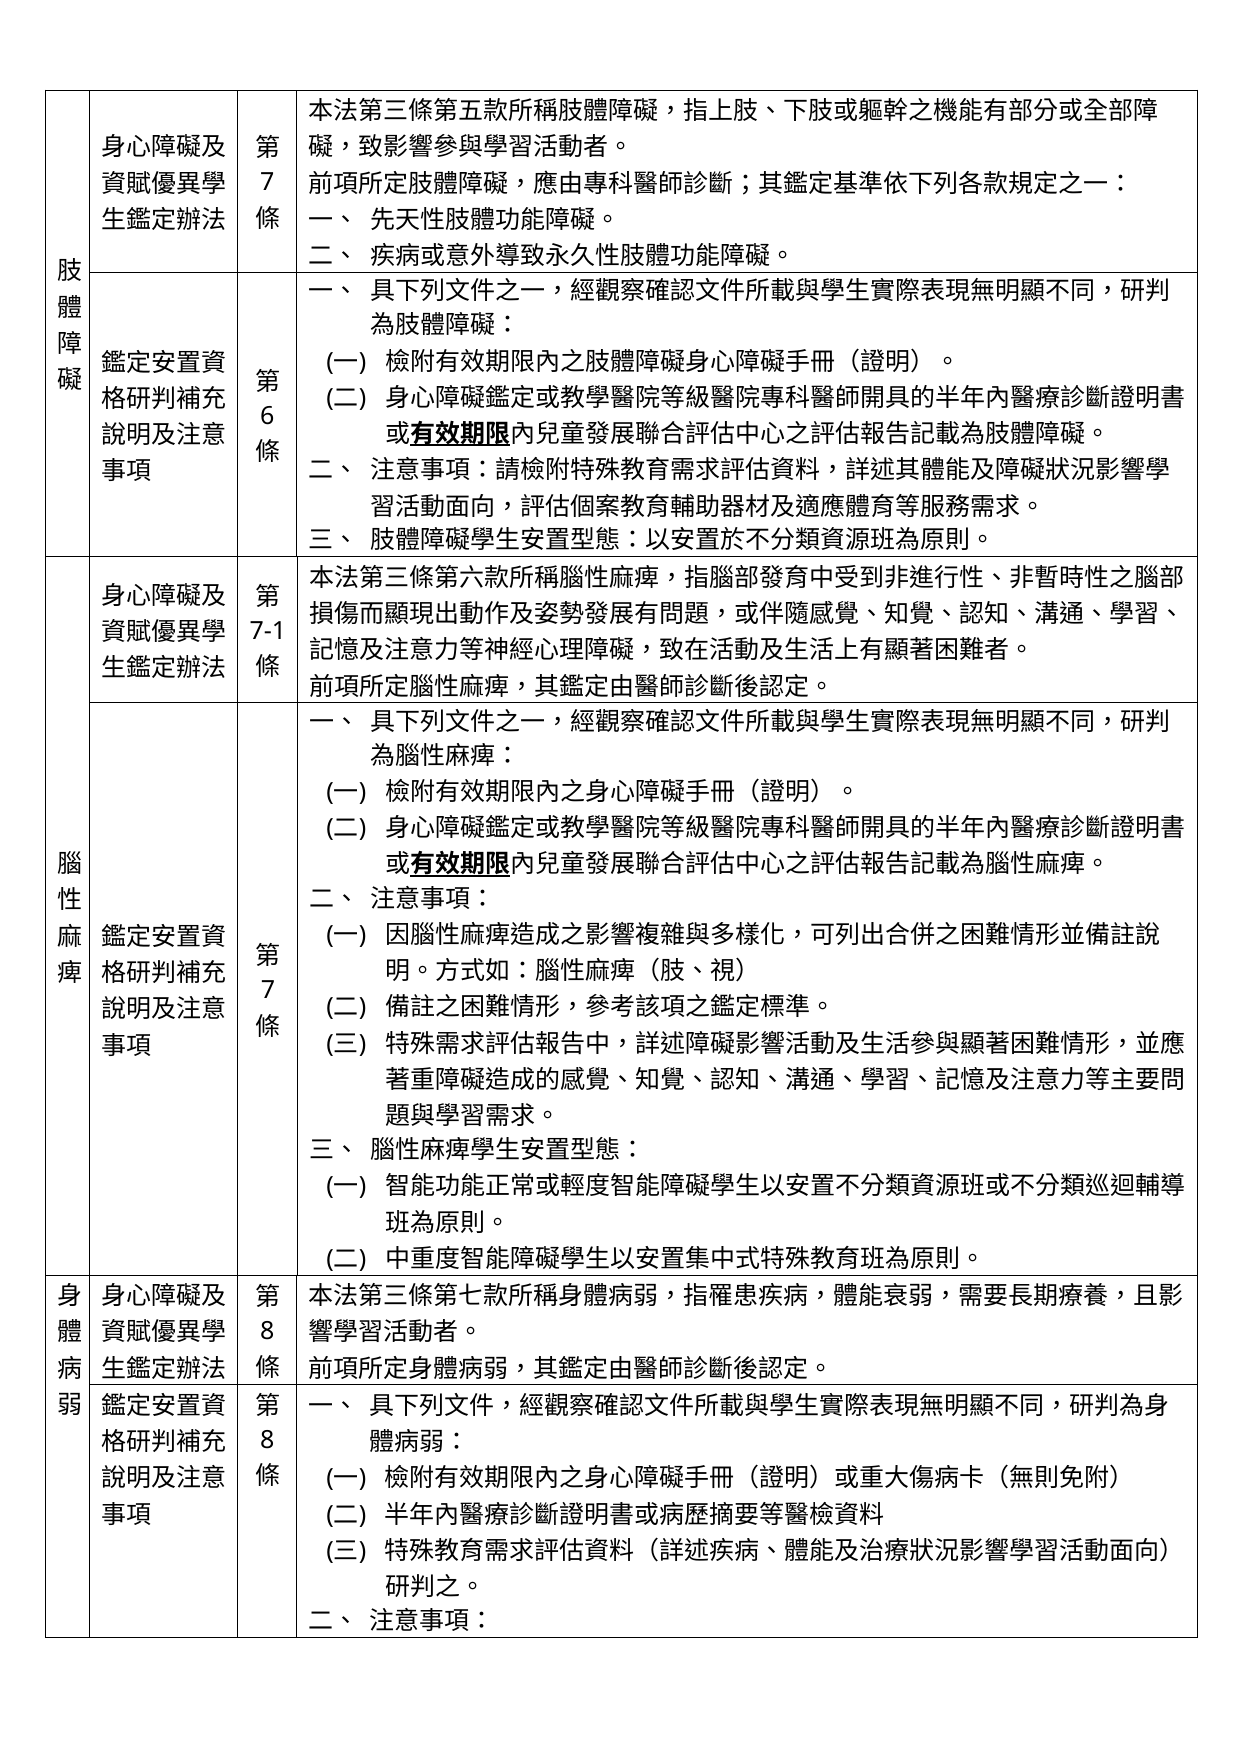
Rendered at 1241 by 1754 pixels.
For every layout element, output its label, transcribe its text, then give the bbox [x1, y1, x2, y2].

table_cell 鑑定安置資格研判補充說明及注意事項 [90, 273, 237, 556]
table_cell 第8條 [238, 1276, 296, 1384]
table_header 肢體障礙 [46, 91, 89, 556]
table_cell 第8條 [238, 1385, 296, 1637]
table_cell 具下列文件之一，經觀察確認文件所載與學生實際表現無明顯不同，研判為肢體障礙： 檢附有效期限內之肢體障礙身心障礙手冊（證明）。 身心障礙鑑定或教學醫院等級醫院專科醫師開具的半年內醫療診斷證明書或有效期限內兒童發展聯合評估中心之評估報告記載為肢體障礙。 注意事項：請檢附特殊教育需求評估資料，詳述其體能及障礙狀況影響學習活動面向，評估個案教育輔助器材及適應體育等服務需求。 肢體障礙學生安置型態：以安置於不分類資源班為原則。 [297, 273, 1197, 556]
table_cell 鑑定安置資格研判補充說明及注意事項 [90, 703, 237, 1274]
table_cell 身心障礙及資賦優異學生鑑定辦法 [90, 557, 237, 702]
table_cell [297, 1385, 1197, 1637]
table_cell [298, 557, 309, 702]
table_cell 第7條 [238, 703, 297, 1274]
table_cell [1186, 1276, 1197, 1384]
table_cell 身心障礙及資賦優異學生鑑定辦法 [90, 1276, 237, 1384]
table_cell 腦性麻痺 [46, 557, 89, 1274]
table_cell 第7-1條 [238, 557, 297, 702]
table_cell 鑑定安置資格研判補充說明及注意事項 [90, 1385, 237, 1637]
table_cell 身體病弱 [46, 1276, 89, 1637]
table_header 第7條 [238, 91, 296, 272]
table_cell 具下列文件之一，經觀察確認文件所載與學生實際表現無明顯不同，研判為腦性麻痺： 檢附有效期限內之身心障礙手冊（證明）。 身心障礙鑑定或教學醫院等級醫院專科醫師開具的半年內醫療診斷證明書或有效期限內兒童發展聯合評估中心之評估報告記載為腦性麻痺。 注意事項： 因腦性麻痺造成之影響複雜與多樣化，可列出合併之困難情形並備註說明。方式如：腦性麻痺（肢、視） 備註之困難情形，參考該項之鑑定標準。 特殊需求評估報告中，詳述障礙影響活動及生活參與顯著困難情形，並應著重障礙造成的感覺、知覺、認知、溝通、學習、記憶及注意力等主要問題與學習需求。 腦性麻痺學生安置型態： 智能功能正常或輕度智能障礙學生以安置不分類資源班或不分類巡迴輔導班為原則。 中重度智能障礙學生以安置集中式特殊教育班為原則。 [298, 703, 1197, 1274]
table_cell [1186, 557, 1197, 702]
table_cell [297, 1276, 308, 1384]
table_header 身心障礙及資賦優異學生鑑定辦法 [90, 91, 237, 272]
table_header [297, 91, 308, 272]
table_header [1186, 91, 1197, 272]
table_cell 第6條 [238, 273, 296, 556]
